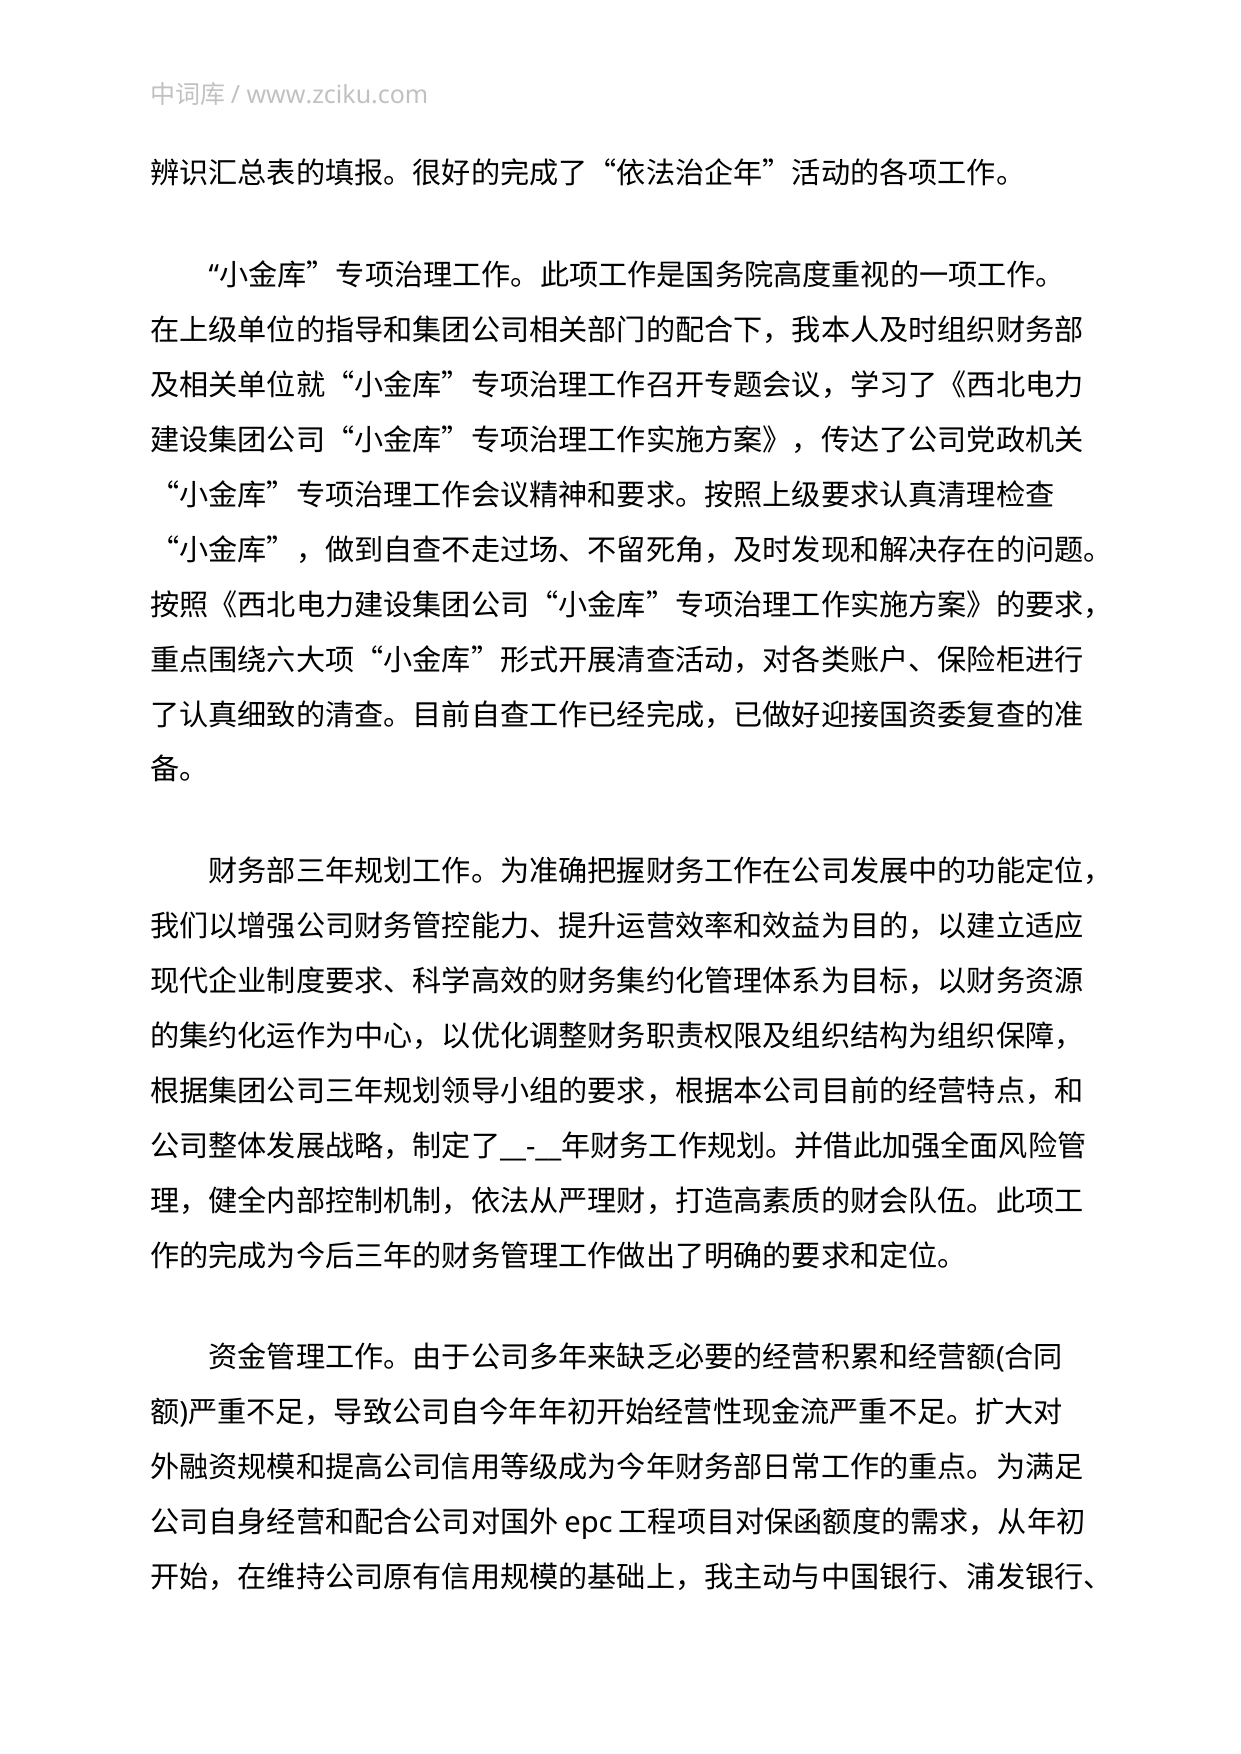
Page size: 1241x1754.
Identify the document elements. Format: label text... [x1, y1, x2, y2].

text “小金库”专项治理工作。此项工作是国务院高度重视的一项工作。在上级单位的指导和集团公司相关部门的配合下，我本人及时组织财务部及相关单位就“小金库”专项治理工作召开专题会议，学习了《西北电力建设集团公司“小金库”专项治理工作实施方案》，传达了公司党政机关“小金库”专项治理工作会议精神和要求。按照上级要求认真清理检查“小金库”，做到自查不走过场、不留死角，及时发现和解决存在的问题。按照《西北电力建设集团公司“小金库”专项治理工作实施方案》的要求，重点围绕六大项“小金库”形式开展清查活动，对各类账户、保险柜进行了认真细致的清查。目前自查工作已经完成，已做好迎接国资委复查的准备。 [150, 252, 1090, 788]
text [150, 1334, 1090, 1596]
text 财务部三年规划工作。为准确把握财务工作在公司发展中的功能定位，我们以增强公司财务管控能力、提升运营效率和效益为目的，以建立适应现代企业制度要求、科学高效的财务集约化管理体系为目标，以财务资源的集约化运作为中心，以优化调整财务职责权限及组织结构为组织保障，根据集团公司三年规划领导小组的要求，根据本公司目前的经营特点，和公司整体发展战略，制定了__-__年财务工作规划。并借此加强全面风险管理，健全内部控制机制，依法从严理财，打造高素质的财会队伍。此项工作的完成为今后三年的财务管理工作做出了明确的要求和定位。 [150, 848, 1090, 1274]
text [150, 150, 1090, 192]
